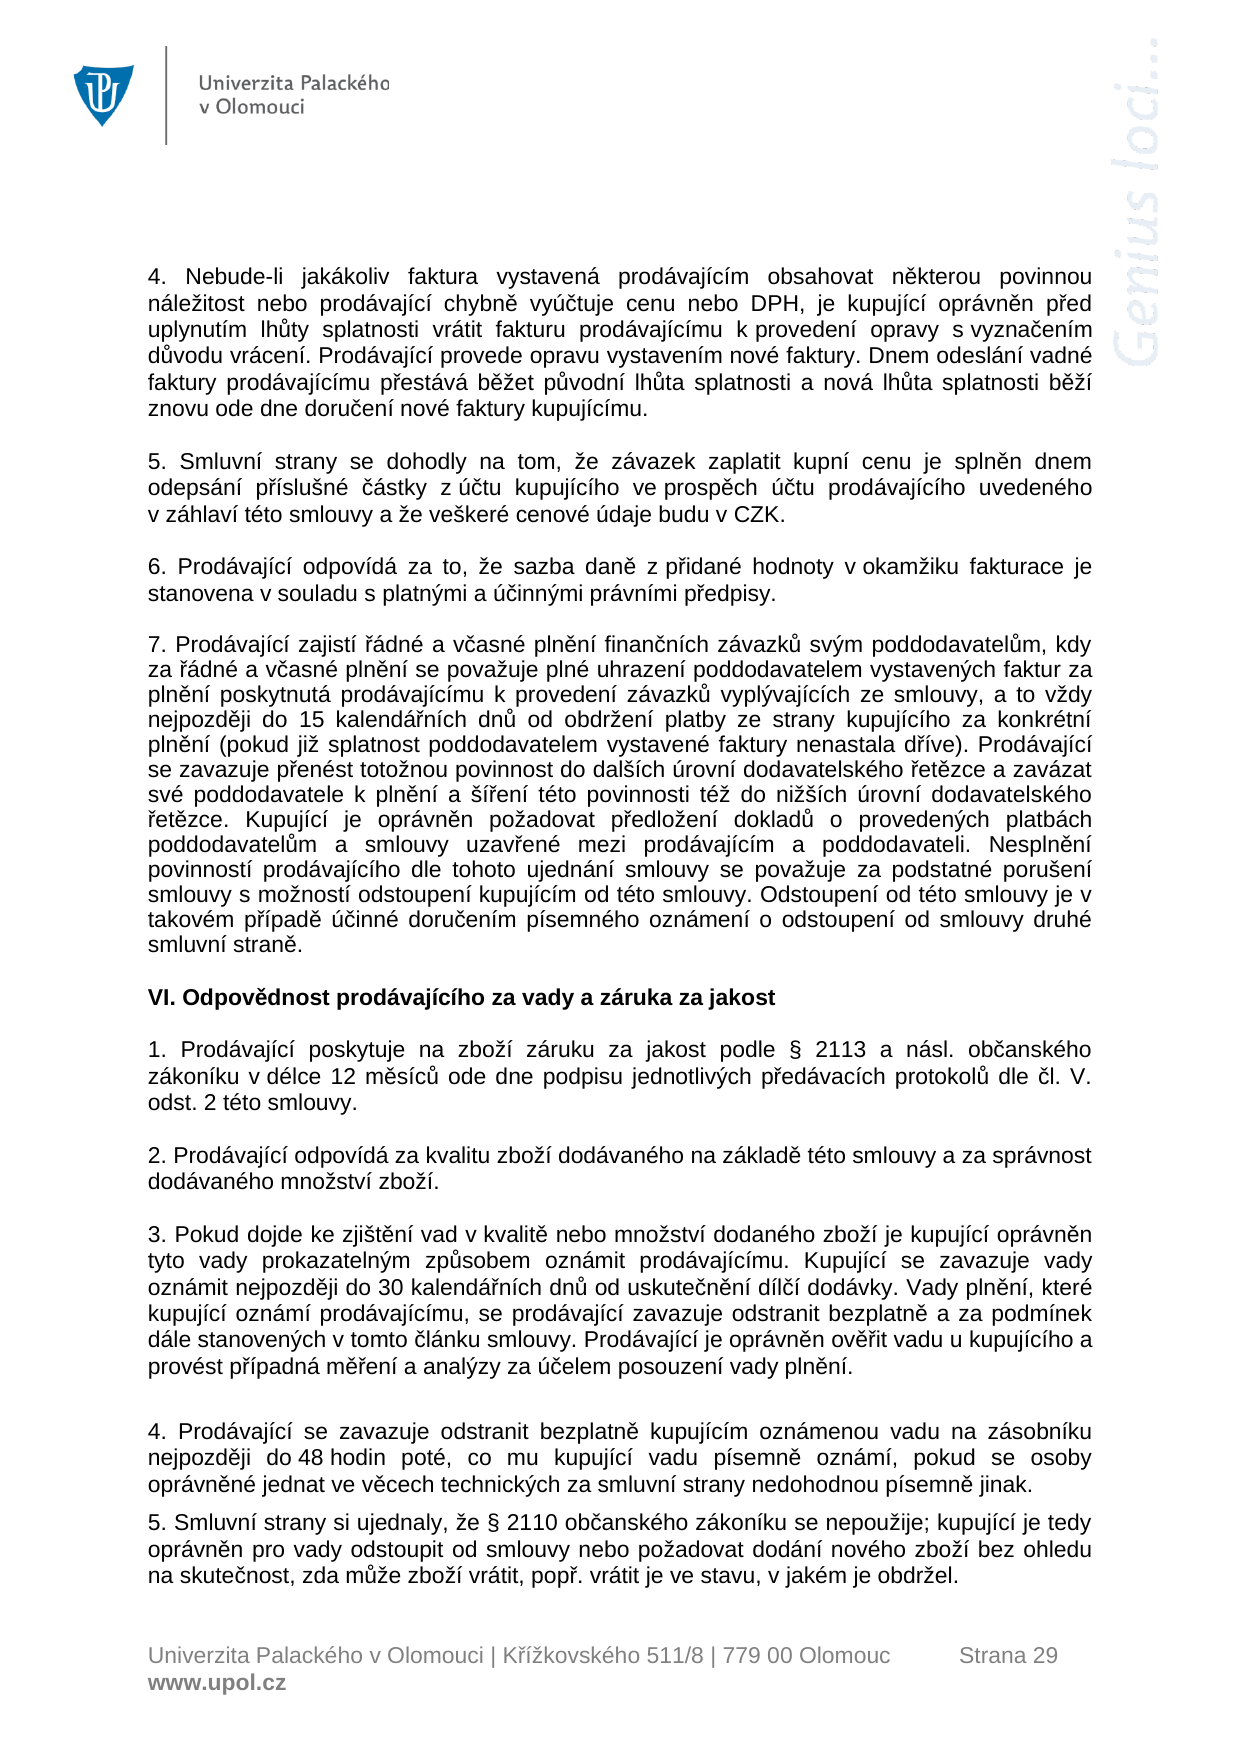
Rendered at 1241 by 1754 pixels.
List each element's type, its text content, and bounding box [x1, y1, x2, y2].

text VI. Odpovědnost prodávajícího za vady a záruka za jakost [148, 984, 1093, 1010]
text 6. Prodávající odpovídá za to, že sazba daně z přidané hodnoty v okamžiku fakturace je stanovena v souladu s platnými a účinnými právními předpisy. [148, 553, 1093, 606]
text 5. Smluvní strany se dohodly na tom, že závazek zaplatit kupní cenu je splněn dnem odepsání příslušné částky z účtu kupujícího ve prospěch účtu prodávajícího uvedeného v záhlaví této smlouvy a že veškeré cenové údaje budu v CZK. [148, 448, 1093, 527]
text 3. Pokud dojde ke zjištění vad v kvalitě nebo množství dodaného zboží je kupující oprávněn tyto vady prokazatelným způsobem oznámit prodávajícímu. Kupující se zavazuje vady oznámit nejpozději do 30 kalendářních dnů od uskutečnění dílčí dodávky. Vady plnění, které kupující oznámí prodávajícímu, se prodávající zavazuje odstranit bezplatně a za podmínek dále stanovených v tomto článku smlouvy. Prodávající je oprávněn ověřit vadu u kupujícího a provést případná měření a analýzy za účelem posouzení vady plnění. [148, 1221, 1093, 1379]
text 5. Smluvní strany si ujednaly, že § 2110 občanského zákoníku se nepoužije; kupující je tedy oprávněn pro vady odstoupit od smlouvy nebo požadovat dodání nového zboží bez ohledu na skutečnost, zda může zboží vrátit, popř. vrátit je ve stavu, v jakém je obdržel. [148, 1509, 1093, 1588]
text 7. Prodávající zajistí řádné a včasné plnění finančních závazků svým poddodavatelům, kdy za řádné a včasné plnění se považuje plné uhrazení poddodavatelem vystavených faktur za plnění poskytnutá prodávajícímu k provedení závazků vyplývajících ze smlouvy, a to vždy nejpozději do 15 kalendářních dnů od obdržení platby ze strany kupujícího za konkrétní plnění (pokud již splatnost poddodavatelem vystavené faktury nenastala dříve). Prodávající se zavazuje přenést totožnou povinnost do dalších úrovní dodavatelského řetězce a zavázat své poddodavatele k plnění a šíření této povinnosti též do nižších úrovní dodavatelského řetězce. Kupující je oprávněn požadovat předložení dokladů o provedených platbách poddodavatelům a smlouvy uzavřené mezi prodávajícím a poddodavateli. Nesplnění povinností prodávajícího dle tohoto ujednání smlouvy se považuje za podstatné porušení smlouvy s možností odstoupení kupujícím od této smlouvy. Odstoupení od této smlouvy je v takovém případě účinné doručením písemného oznámení o odstoupení od smlouvy druhé smluvní straně. [148, 632, 1093, 957]
text 4. Nebude-li jakákoliv faktura vystavená prodávajícím obsahovat některou povinnou náležitost nebo prodávající chybně vyúčtuje cenu nebo DPH, je kupující oprávněn před uplynutím lhůty splatnosti vrátit fakturu prodávajícímu k provedení opravy s vyznačením důvodu vrácení. Prodávající provede opravu vystavením nové faktury. Dnem odeslání vadné faktury prodávajícímu přestává běžet původní lhůta splatnosti a nová lhůta splatnosti běží znovu ode dne doručení nové faktury kupujícímu. [148, 148, 1093, 421]
picture [73, 46, 389, 145]
text 2. Prodávající odpovídá za kvalitu zboží dodávaného na základě této smlouvy a za správnost dodávaného množství zboží. [148, 1142, 1093, 1194]
picture [1110, 38, 1158, 366]
text 4. Prodávající se zavazuje odstranit bezplatně kupujícím oznámenou vadu na zásobníku nejpozději do 48 hodin poté, co mu kupující vadu písemně oznámí, pokud se osoby oprávněné jednat ve věcech technických za smluvní strany nedohodnou písemně jinak. [148, 1418, 1093, 1497]
text 1. Prodávající poskytuje na zboží záruku za jakost podle § násl. občanského zákoníku v délce 12 měsíců ode dne podpisu jednotlivých předávacích protokolů dle čl. V. odst. 2 této smlouvy. [148, 1036, 1093, 1115]
